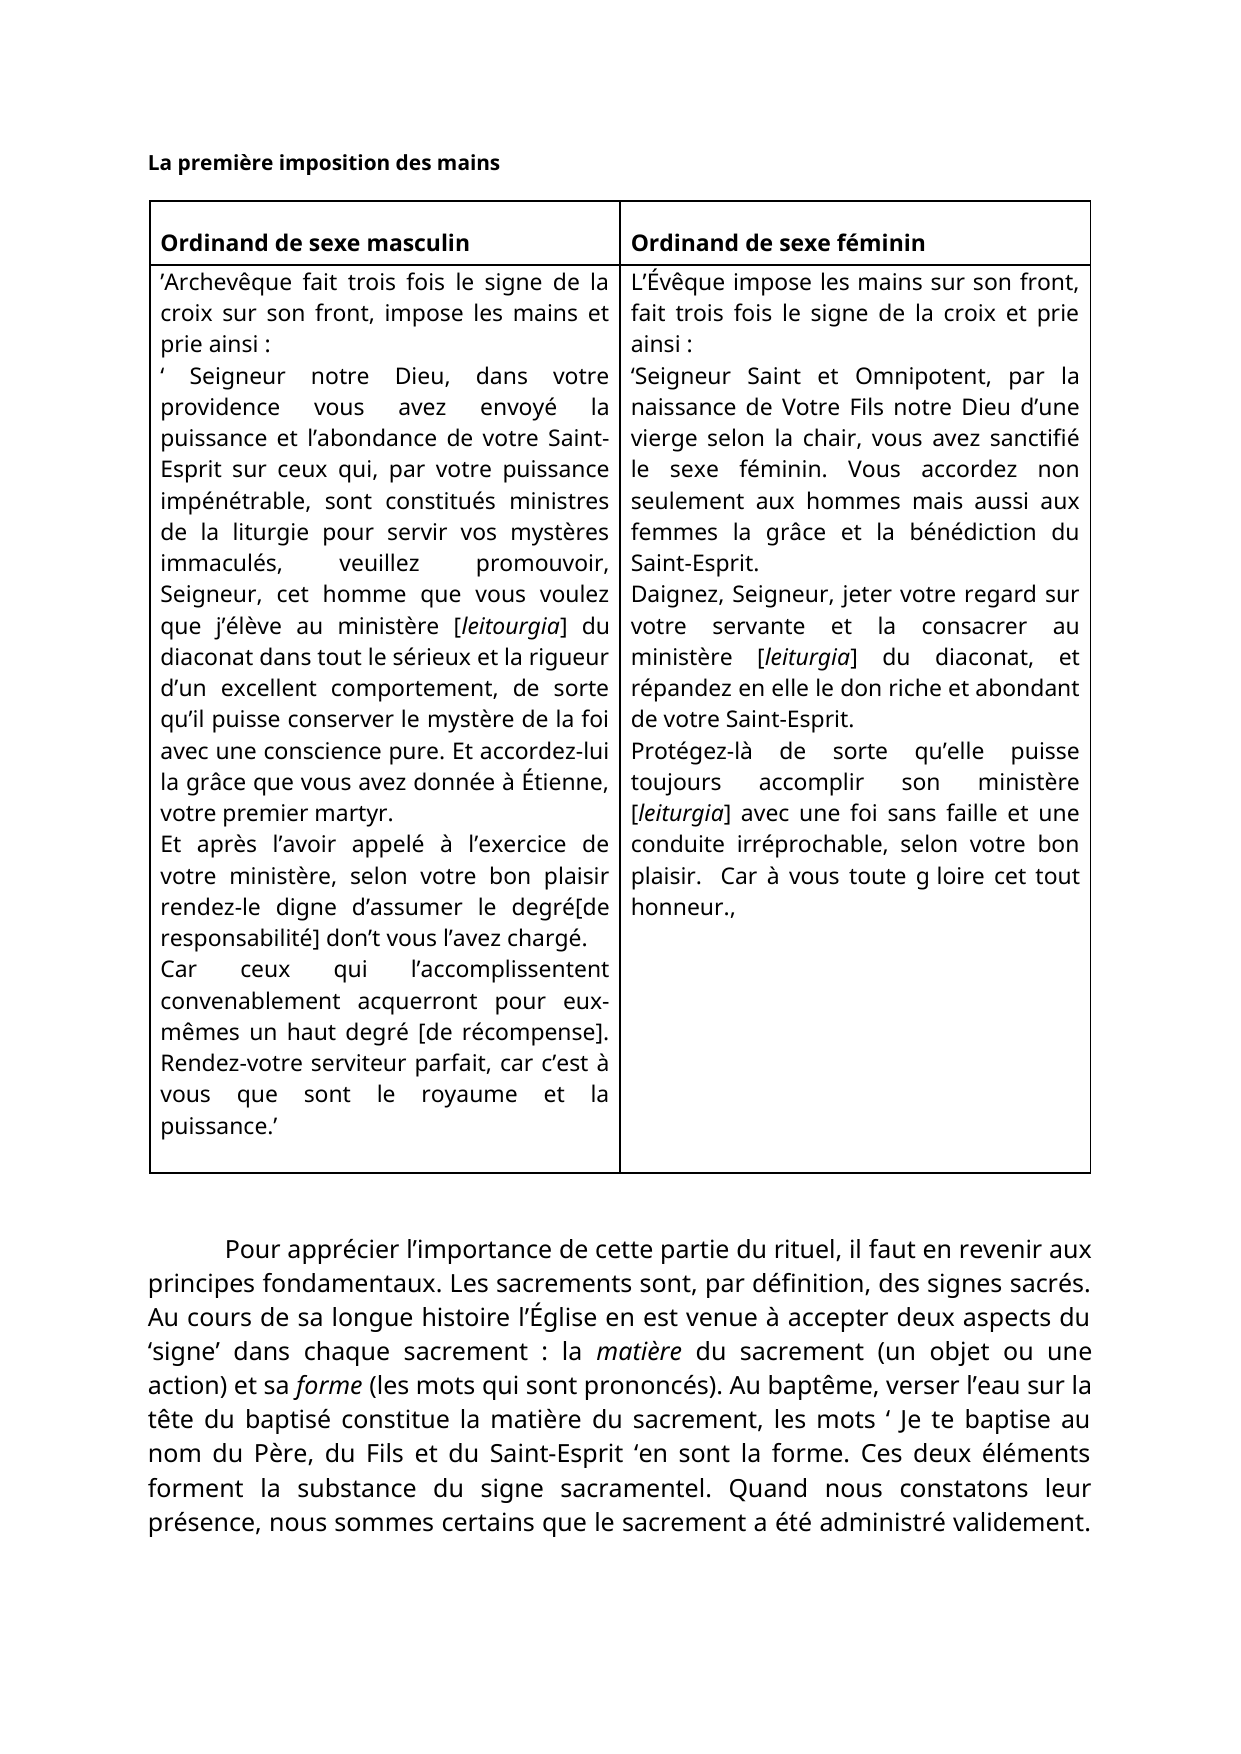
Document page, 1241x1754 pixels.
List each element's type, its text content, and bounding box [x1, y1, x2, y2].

table_cell L’Évêque impose les mains sur son front, fait trois fois le signe de la croix et prie ainsi : ‘Seigneur Saint et Omnipotent, par la naissance de Votre Fils notre Dieu d’une vierge selon la chair, vous avez sanctifié le sexe féminin. Vous accordez non seulement aux hommes mais aussi aux femmes la grâce et la bénédiction du Saint-Esprit. Daignez, Seigneur, jeter votre regard sur votre servante et la consacrer au ministère [leiturgia] du diaconat, et répandez en elle le don riche et abondant de votre Saint-Esprit. Protégez-là de sorte qu’elle puisse toujours accomplir son ministère [leiturgia] avec une foi sans faille et une conduite irréprochable, selon votre bon plaisir. Car à vous toute g loire cet tout honneur., [621, 266, 1090, 1172]
table_header Ordinand de sexe masculin [151, 202, 619, 264]
table_header Ordinand de sexe féminin [621, 202, 1090, 264]
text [148, 1232, 1092, 1538]
table_cell ’Archevêque fait trois fois le signe de la croix sur son front, impose les mains et prie ainsi : ‘ Seigneur notre Dieu, dans votre providence vous avez envoyé la puissance et l’abondance de votre Saint-Esprit sur ceux qui, par votre puissance impénétrable, sont constitués ministres de la liturgie pour servir vos mystères immaculés, veuillez promouvoir, Seigneur, cet homme que vous voulez que j’élève au ministère [leitourgia] du diaconat dans tout le sérieux et la rigueur d’un excellent comportement, de sorte qu’il puisse conserver le mystère de la foi avec une conscience pure. Et accordez-lui la grâce que vous avez donnée à Étienne, votre premier martyr. Et après l’avoir appelé à l’exercice de votre ministère, selon votre bon plaisir rendez-le digne d’assumer le degré[de responsabilité] don’t vous l’avez chargé. Car ceux qui l’accomplissentent convenablement acquerront pour eux-mêmes un haut degré [de récompense]. Rendez-votre serviteur parfait, car c’est à vous que sont le royaume et la puissance.’ [151, 266, 619, 1172]
subtitle La première imposition des mains [148, 148, 1091, 176]
